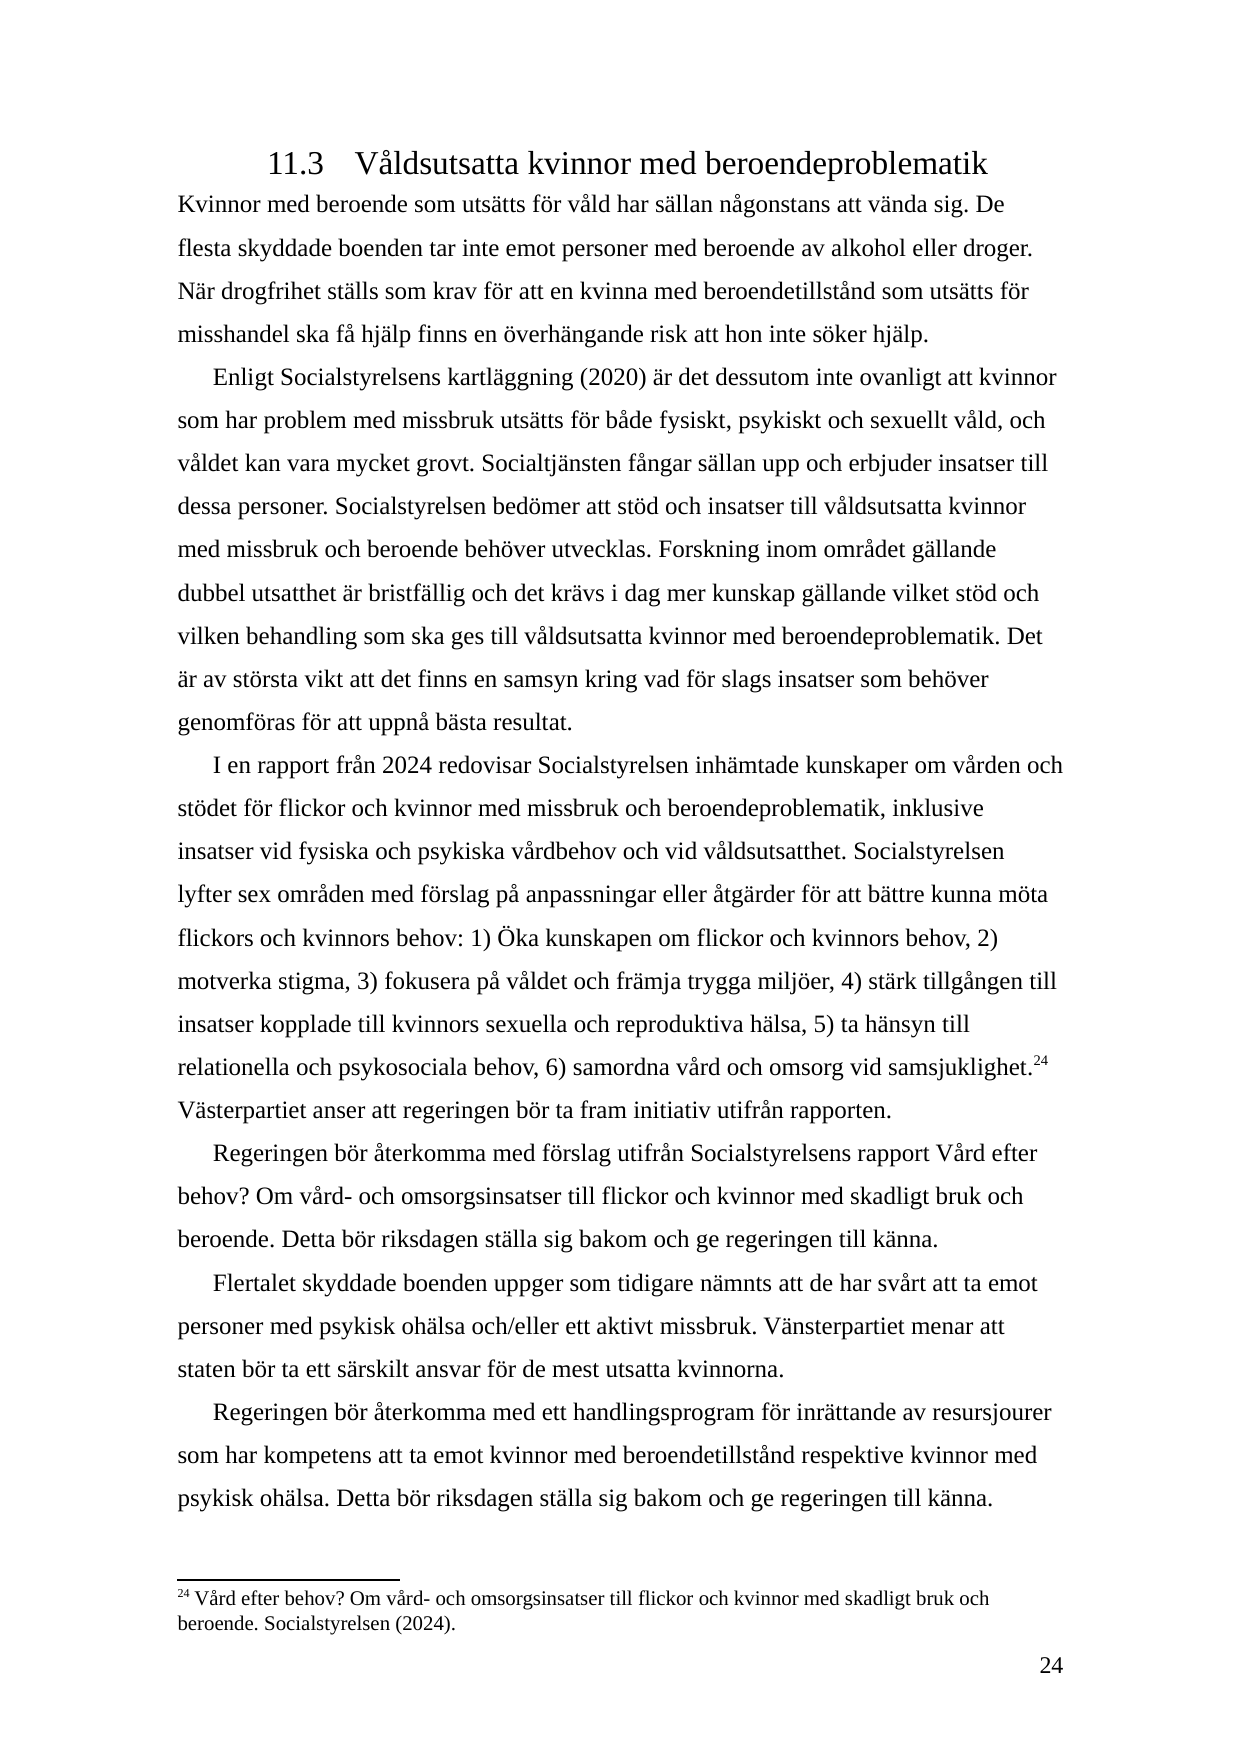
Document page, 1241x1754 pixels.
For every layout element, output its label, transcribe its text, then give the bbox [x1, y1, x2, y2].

text I en rapport från 2024 redovisar Socialstyrelsen inhämtade kunskaper om vården och stödet för flickor och kvinnor med missbruk och beroendeproblematik, inklusive insatser vid fysiska och psykiska vårdbehov och vid våldsutsatthet. Socialstyrelsen lyfter sex områden med förslag på anpassningar eller åtgärder för att bättre kunna möta flickors och kvinnors behov: 1) Öka kunskapen om flickor och kvinnors behov, 2) motverka stigma, 3) fokusera på våldet och främja trygga miljöer, 4) stärk tillgången till insatser kopplade till kvinnors sexuella och reproduktiva hälsa, 5) ta hänsyn till relationella och psykosociala behov, 6) samordna vård och omsorg vid samsjuklighet. Västerpartiet anser att regeringen bör ta fram initiativ utifrån rapporten. [177, 750, 1063, 1124]
text Flertalet skyddade boenden uppger som tidigare nämnts att de har svårt att ta emot personer med psykisk ohälsa och/eller ett aktivt missbruk. Vänsterpartiet menar att staten bör ta ett särskilt ansvar för de mest utsatta kvinnorna. [177, 1268, 1063, 1383]
text Kvinnor med beroende som utsätts för våld har sällan någonstans att vända sig. De flesta skyddade boenden tar inte emot personer med beroende av alkohol eller droger. När drogfrihet ställs som krav för att en kvinna med beroendetillstånd som utsätts för misshandel ska få hjälp finns en överhängande risk att hon inte söker hjälp. [177, 189, 1063, 348]
text Regeringen bör återkomma med förslag utifrån Socialstyrelsens rapport Vård efter behov? Om vård- och omsorgsinsatser till flickor och kvinnor med skadligt bruk och beroende. Detta bör riksdagen ställa sig bakom och ge regeringen till känna. [177, 1138, 1063, 1253]
subtitle Våldsutsatta kvinnor med beroendeproblematik [237, 146, 1063, 181]
text Enligt Socialstyrelsens kartläggning (2020) är det dessutom inte ovanligt att kvinnor som har problem med missbruk utsätts för både fysiskt, psykiskt och sexuellt våld, och våldet kan vara mycket grovt. Socialtjänsten fångar sällan upp och erbjuder insatser till dessa personer. Socialstyrelsen bedömer att stöd och insatser till våldsutsatta kvinnor med missbruk och beroende behöver utvecklas. Forskning inom området gällande dubbel utsatthet är bristfällig och det krävs i dag mer kunskap gällande vilket stöd och vilken behandling som ska ges till våldsutsatta kvinnor med beroendeproblematik. Det är av största vikt att det finns en samsyn kring vad för slags insatser som behöver genomföras för att uppnå bästa resultat. [177, 362, 1063, 736]
text Regeringen bör återkomma med ett handlingsprogram för inrättande av resursjourer som har kompetens att ta emot kvinnor med beroendetillstånd respektive kvinnor med psykisk ohälsa. Detta bör riksdagen ställa sig bakom och ge regeringen till känna. [177, 1397, 1063, 1512]
